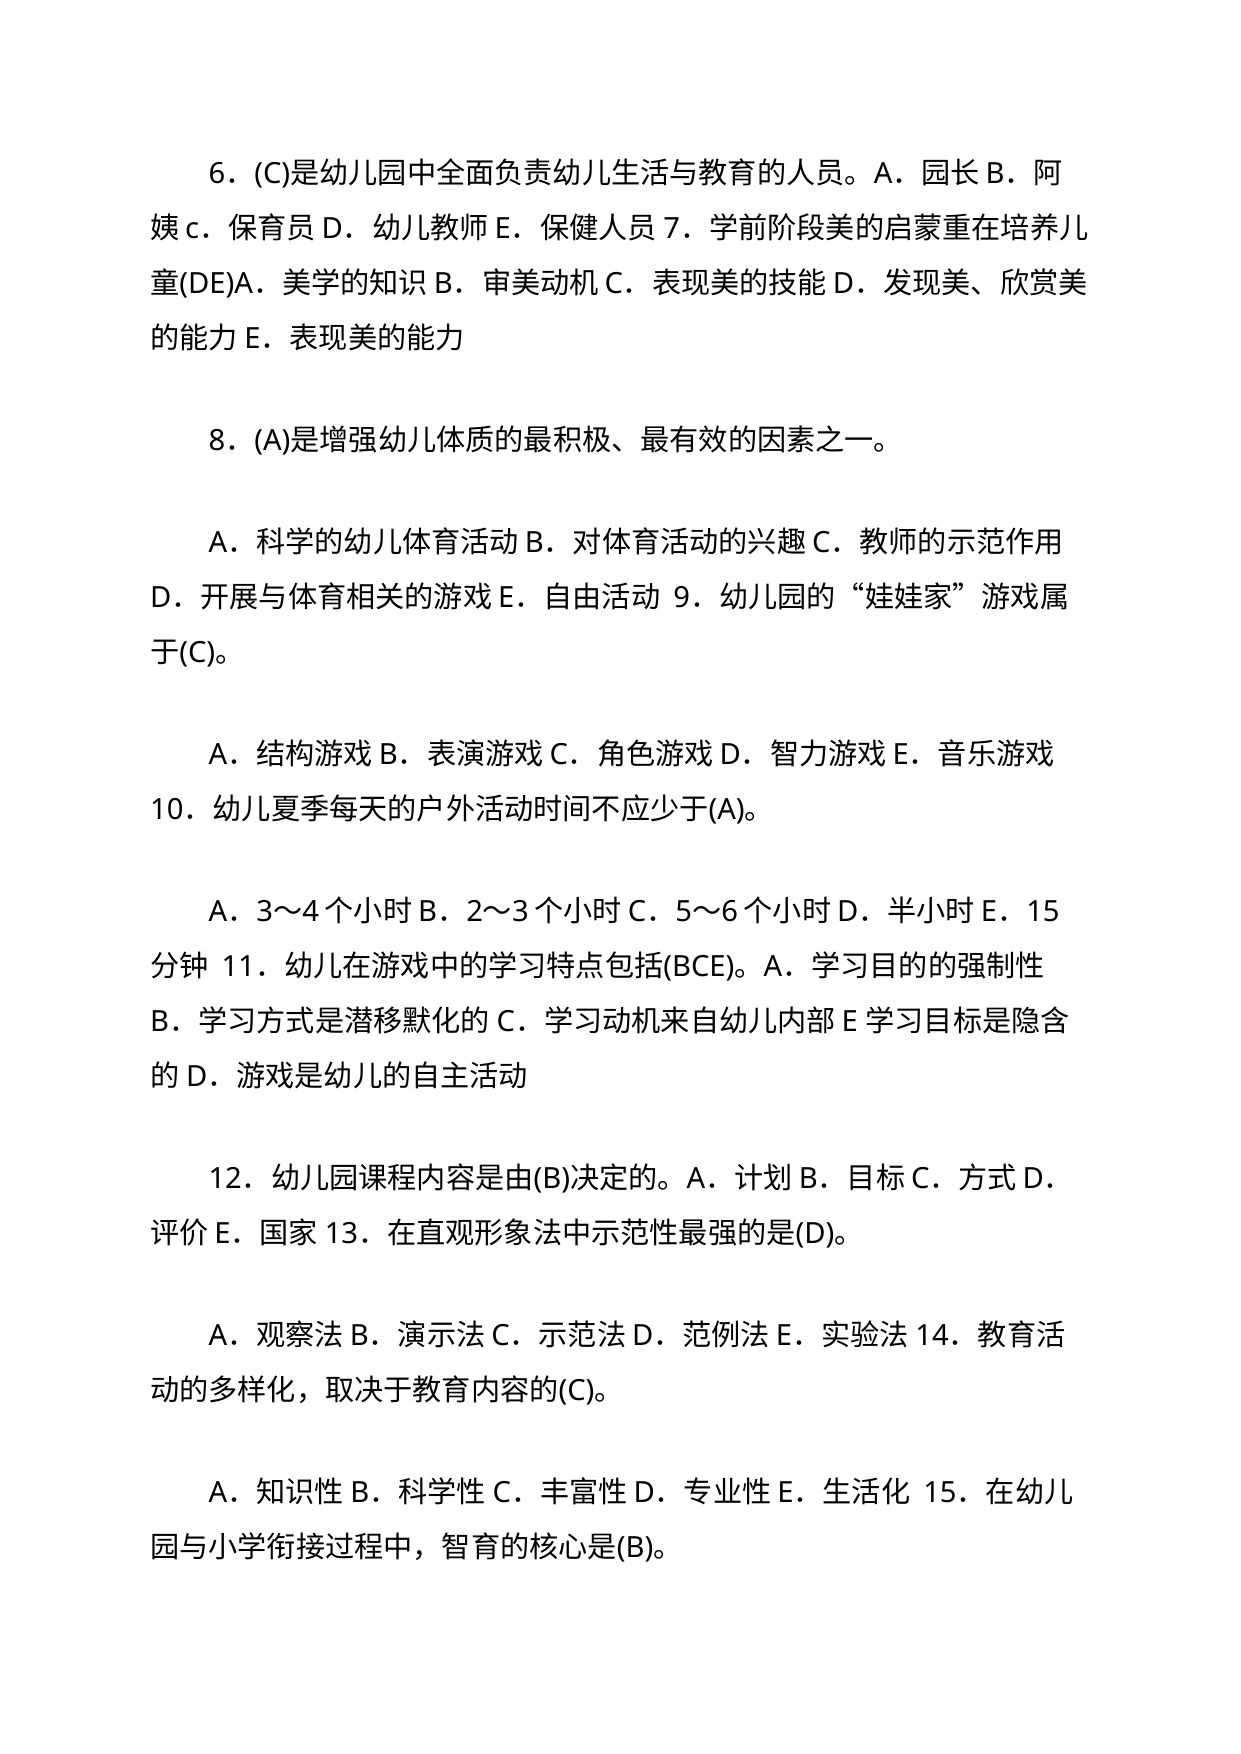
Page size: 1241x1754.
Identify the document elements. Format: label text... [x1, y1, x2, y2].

text A．观察法B．演示法C．示范法D．范例法E．实验法 14．教育活动的多样化，取决于教育内容的(C)。 [150, 1312, 1090, 1409]
text 8．(A)是增强幼儿体质的最积极、最有效的因素之一。 [150, 417, 1090, 459]
text A．科学的幼儿体育活动B．对体育活动的兴趣C．教师的示范作用 D．开展与体育相关的游戏E．自由活动 9．幼儿园的“娃娃家”游戏属于(C)。 [150, 519, 1090, 671]
text A．知识性 B．科学性 C．丰富性D．专业性E．生活化 15．在幼儿园与小学衔接过程中，智育的核心是(B)。 [150, 1469, 1090, 1566]
text A．3～4个小时B．2～3个小时C．5～6个小时D．半小时E．15分钟 11．幼儿在游戏中的学习特点包括(BCE)。A．学习目的的强制性B．学习方式是潜移默化的 C．学习动机来自幼儿内部E 学习目标是隐含的 D．游戏是幼儿的自主活动 [150, 888, 1090, 1095]
text 12．幼儿园课程内容是由(B)决定的。A．计划B．目标C．方式D．评价E．国家 13．在直观形象法中示范性最强的是(D)。 [150, 1155, 1090, 1252]
text A．结构游戏B．表演游戏C．角色游戏D．智力游戏E．音乐游戏 10．幼儿夏季每天的户外活动时间不应少于(A)。 [150, 731, 1090, 828]
text 6．(C)是幼儿园中全面负责幼儿生活与教育的人员。A．园长B．阿姨c．保育员D．幼儿教师E．保健人员 7．学前阶段美的启蒙重在培养儿童(DE)A．美学的知识B．审美动机C．表现美的技能D．发现美、欣赏美的能力 E．表现美的能力 [150, 150, 1090, 357]
